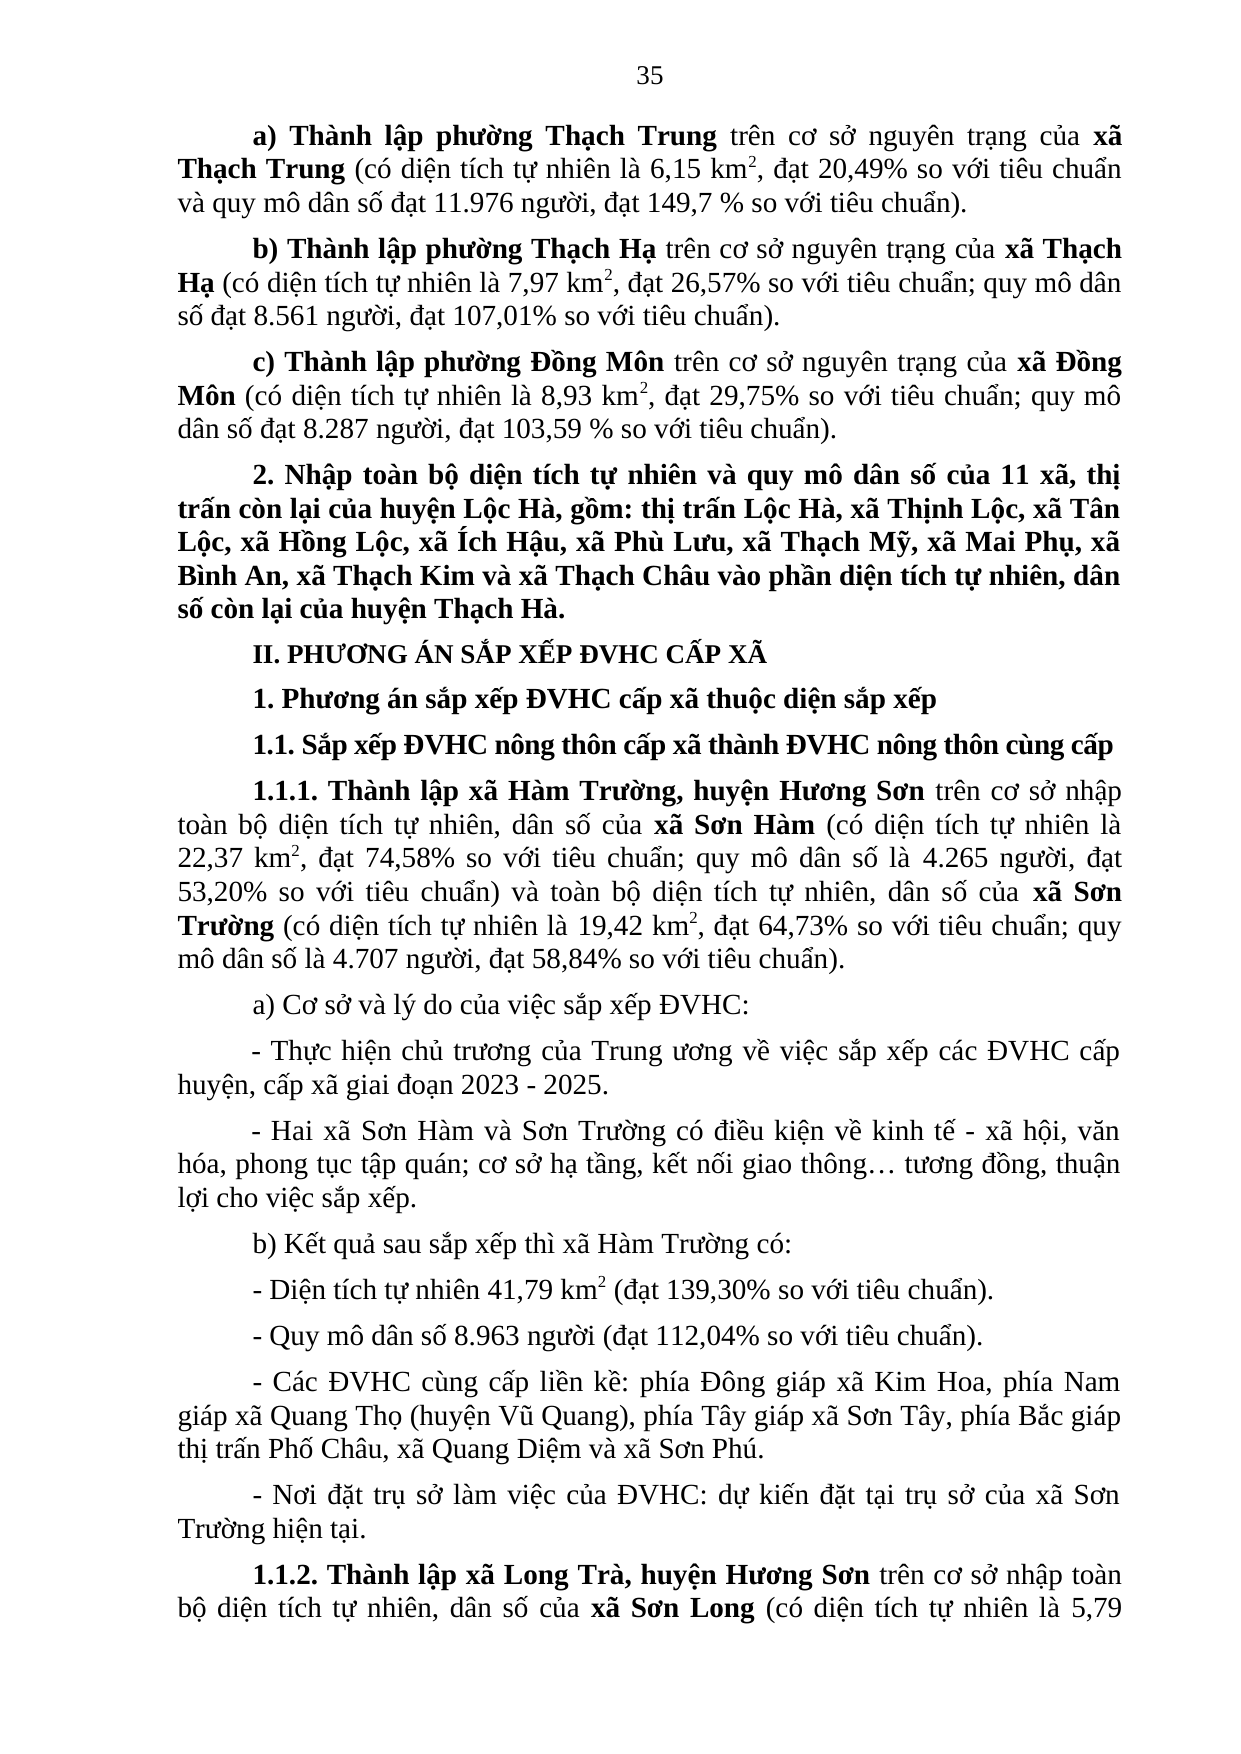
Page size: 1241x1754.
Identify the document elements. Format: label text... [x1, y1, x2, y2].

text - Quy mô dân số 8.963 người (đạt 112,04% so với tiêu chuẩn). [177, 1318, 1122, 1352]
text b) Thành lập phường Thạch Hạ trên cơ sở nguyên trạng của xã Thạch Hạ (có diện tích tự nhiên là 7,97 km2, đạt 26,57% so với tiêu chuẩn; quy mô dân số đạt 8.561 người, đạt 107,01% so với tiêu chuẩn). [177, 231, 1122, 332]
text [177, 1557, 1122, 1624]
text - Diện tích tự nhiên 41,79 km2 (đạt 139,30% so với tiêu chuẩn). [177, 1272, 1122, 1306]
text II. PHƯƠNG ÁN SẮP XẾP ĐVHC CẤP XÃ [177, 638, 1122, 669]
text - Hai xã Sơn Hàm và Sơn Trường có điều kiện về kinh tế - xã hội, văn hóa, phong tục tập quán; cơ sở hạ tầng, kết nối giao thông… tương đồng, thuận lợi cho việc sắp xếp. [177, 1113, 1122, 1213]
text b) Kết quả sau sắp xếp thì xã Hàm Trường có: [177, 1226, 1122, 1259]
text 1.1.1. Thành lập xã Hàm Trường, huyện Hương Sơn trên cơ sở nhập toàn bộ diện tích tự nhiên, dân số của xã Sơn Hàm (có diện tích tự nhiên là 22,37 km2, đạt 74,58% so với tiêu chuẩn; quy mô dân số là 4.265 người, đạt 53,20% so với tiêu chuẩn) và toàn bộ diện tích tự nhiên, dân số của xã Sơn Trường (có diện tích tự nhiên là 19,42 km2, đạt 64,73% so với tiêu chuẩn; quy mô dân số là 4.707 người, đạt 58,84% so với tiêu chuẩn). [177, 773, 1122, 975]
text 1.1. Sắp xếp ĐVHC nông thôn cấp xã thành ĐVHC nông thôn cùng cấp [177, 727, 1122, 761]
text a) Cơ sở và lý do của việc sắp xếp ĐVHC: [177, 987, 1122, 1021]
text - Các ĐVHC cùng cấp liền kề: phía Đông giáp xã Kim Hoa, phía Nam giáp xã Quang Thọ (huyện Vũ Quang), phía Tây giáp xã Sơn Tây, phía Bắc giáp thị trấn Phố Châu, xã Quang Diệm và xã Sơn Phú. [177, 1364, 1122, 1465]
text c) Thành lập phường Đồng Môn trên cơ sở nguyên trạng của xã Đồng Môn (có diện tích tự nhiên là 8,93 km2, đạt 29,75% so với tiêu chuẩn; quy mô dân số đạt 8.287 người, đạt 103,59 % so với tiêu chuẩn). [177, 344, 1122, 445]
text a) Thành lập phường Thạch Trung trên cơ sở nguyên trạng của xã Thạch Trung (có diện tích tự nhiên là 6,15 km2, đạt 20,49% so với tiêu chuẩn và quy mô dân số đạt 11.976 người, đạt 149,7 % so với tiêu chuẩn). [177, 118, 1122, 219]
text - Nơi đặt trụ sở làm việc của ĐVHC: dự kiến đặt tại trụ sở của xã Sơn Trường hiện tại. [177, 1477, 1122, 1544]
text 1. Phương án sắp xếp ĐVHC cấp xã thuộc diện sắp xếp [177, 681, 1122, 715]
text - Thực hiện chủ trương của Trung ương về việc sắp xếp các ĐVHC cấp huyện, cấp xã giai đoạn 2023 - 2025. [177, 1033, 1122, 1100]
text 2. Nhập toàn bộ diện tích tự nhiên và quy mô dân số của 11 xã, thị trấn còn lại của huyện Lộc Hà, gồm: thị trấn Lộc Hà, xã Thịnh Lộc, xã Tân Lộc, xã Hồng Lộc, xã Ích Hậu, xã Phù Lưu, xã Thạch Mỹ, xã Mai Phụ, xã Bình An, xã Thạch Kim và xã Thạch Châu vào phần diện tích tự nhiên, dân số còn lại của huyện Thạch Hà. [177, 457, 1122, 625]
